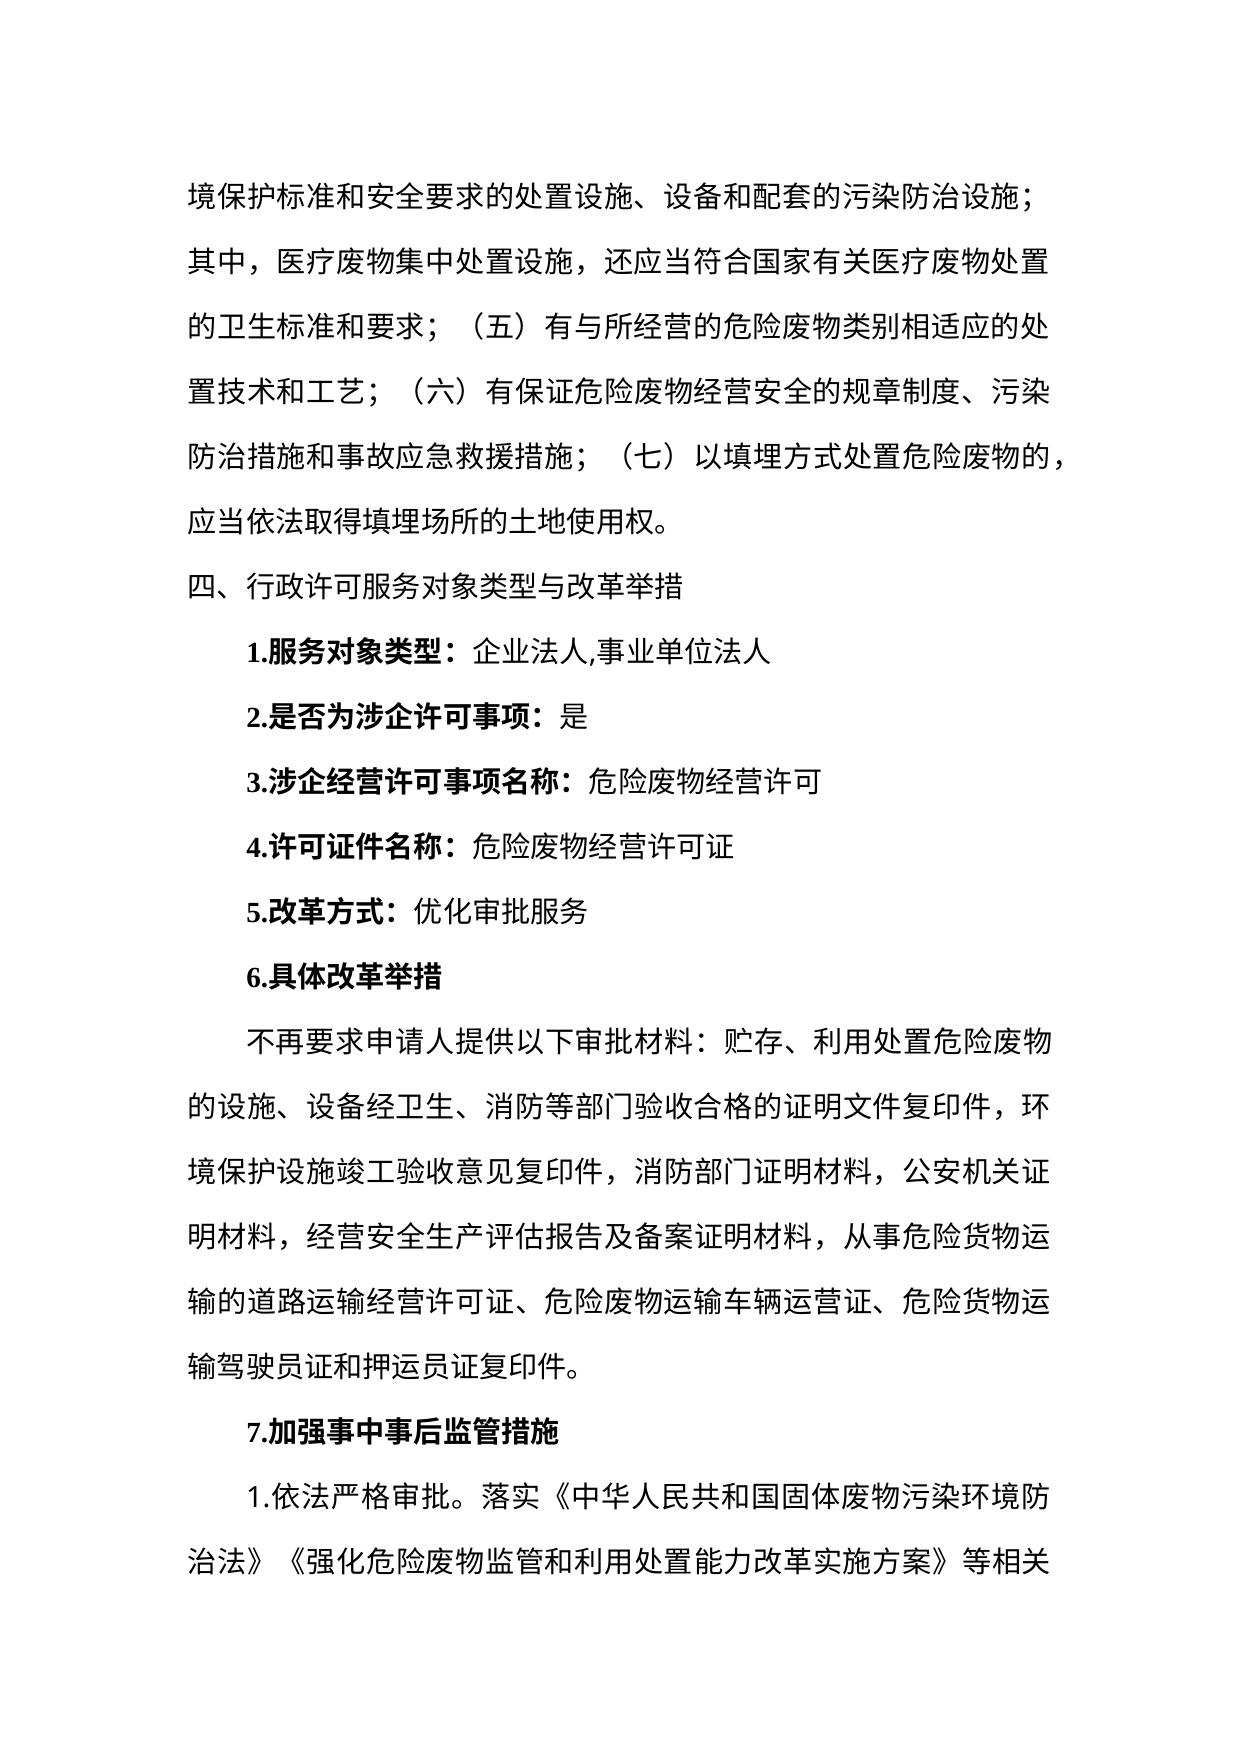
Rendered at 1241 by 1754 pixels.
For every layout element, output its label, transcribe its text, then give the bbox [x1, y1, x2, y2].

text 3.涉企经营许可事项名称：危险废物经营许可 [187, 747, 1053, 812]
text 5.改革方式：优化审批服务 [187, 877, 1053, 942]
list 四、行政许可服务对象类型与改革举措 [187, 552, 1053, 617]
text 6.具体改革举措 [187, 942, 1053, 1007]
text 4.许可证件名称：危险废物经营许可证 [187, 812, 1053, 877]
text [187, 1462, 1053, 1592]
text 2.是否为涉企许可事项：是 [187, 682, 1053, 747]
text 不再要求申请人提供以下审批材料：贮存、利用处置危险废物的设施、设备经卫生、消防等部门验收合格的证明文件复印件，环境保护设施竣工验收意见复印件，消防部门证明材料，公安机关证明材料，经营安全生产评估报告及备案证明材料，从事危险货物运输的道路运输经营许可证、危险废物运输车辆运营证、危险货物运输驾驶员证和押运员证复印件。 [187, 1007, 1053, 1397]
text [187, 162, 1053, 552]
text 1.服务对象类型：企业法人,事业单位法人 [187, 617, 1053, 682]
text 7.加强事中事后监管措施 [187, 1397, 1053, 1462]
